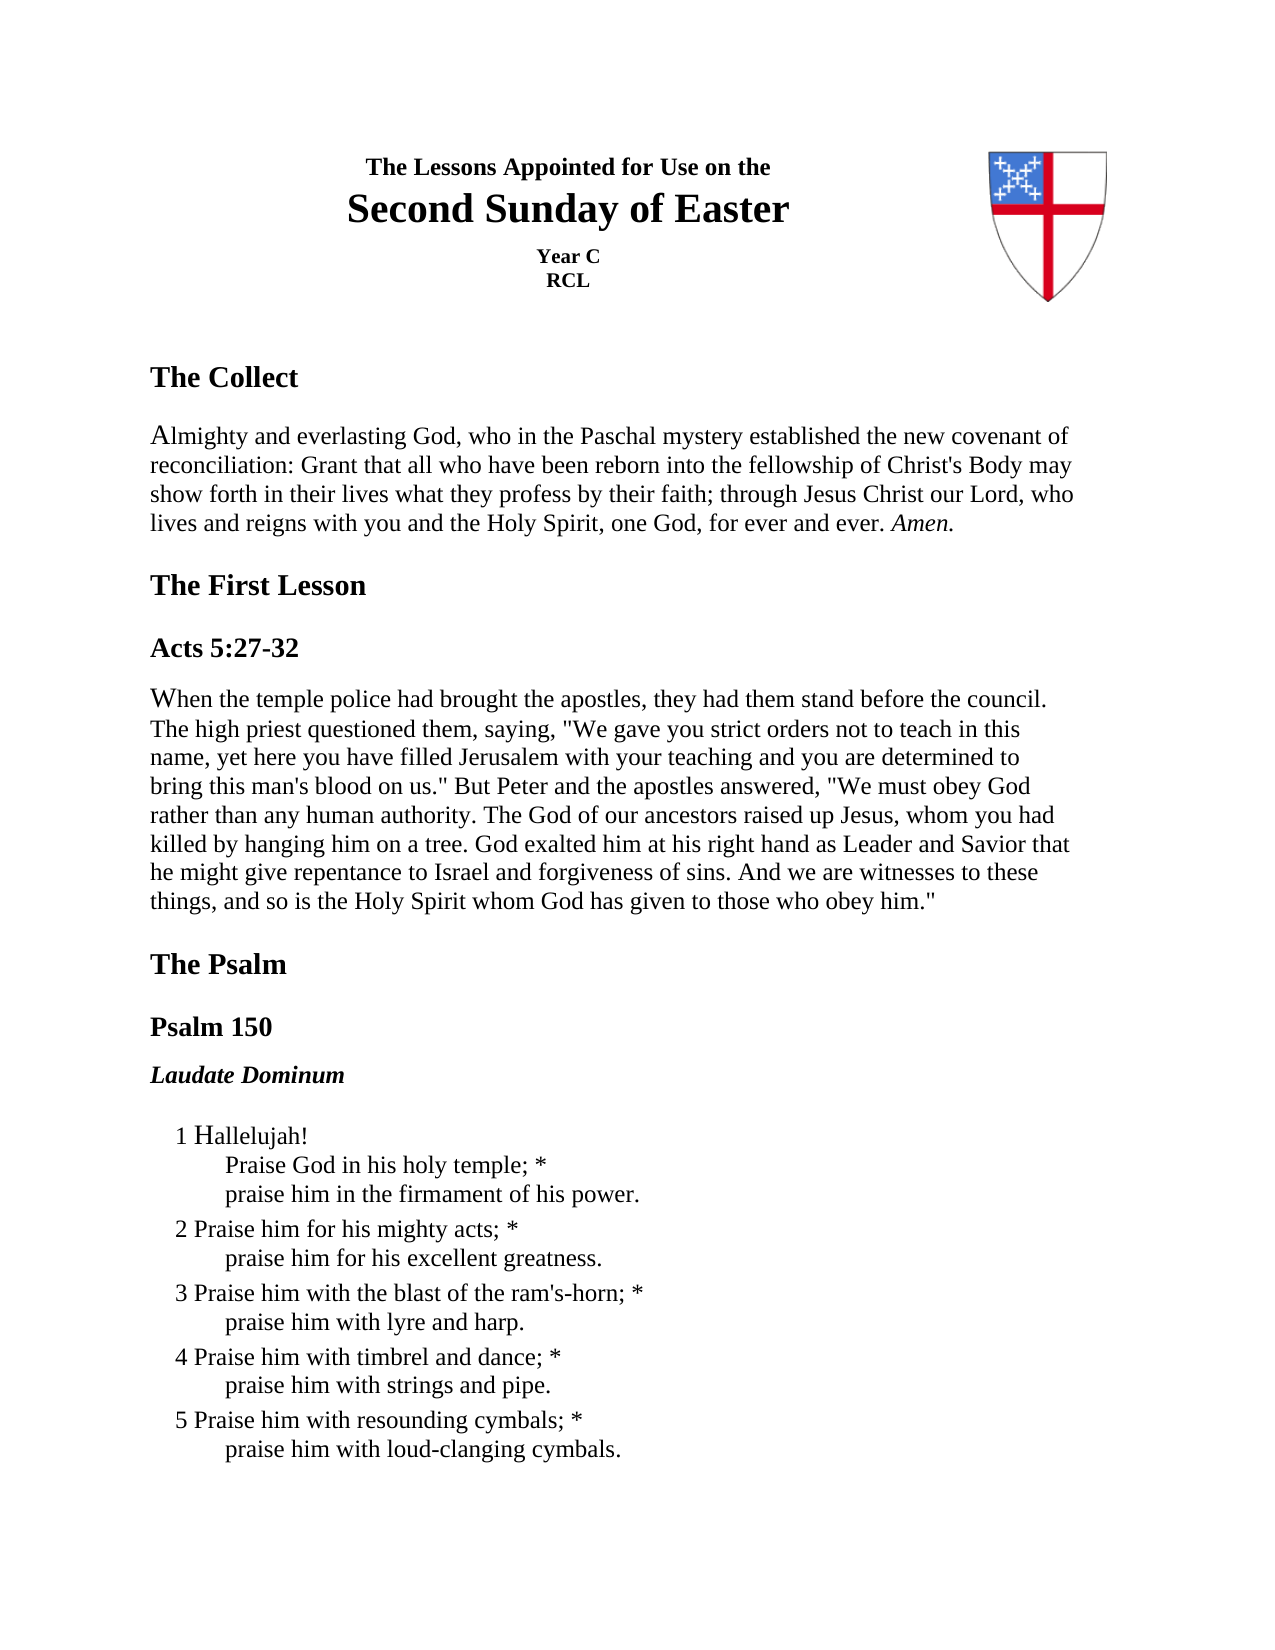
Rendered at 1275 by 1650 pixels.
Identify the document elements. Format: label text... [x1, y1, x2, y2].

text When the temple police had brought the apostles, they had them stand before the council. The high priest questioned them, saying, "We gave you strict orders not to teach in this name, yet here you have filled Jerusalem with your teaching and you are determined to bring this man's blood on us." But Peter and the apostles answered, "We must obey God rather than any human authority. The God of our ancestors raised up Jesus, whom you had killed by hanging him on a tree. God exalted him at his right hand as Leader and Savior that he might give repentance to Israel and forgiveness of sins. And we are witnesses to these things, and so is the Holy Spirit whom God has given to those who obey him." [150, 681, 1075, 915]
text 1 Hallelujah! Praise God in his holy temple; * praise him in the firmament of his power. [175, 1118, 1075, 1208]
text 5 Praise him with resounding cymbals; * praise him with loud-clanging cymbals. [175, 1405, 1075, 1463]
table_cell Second Sunday of Easter [150, 182, 986, 233]
table_header [986, 150, 1115, 303]
text Acts 5:27-32 [150, 631, 1125, 664]
text 3 Praise him with the blast of the ram's-horn; * praise him with lyre and harp. [175, 1278, 1075, 1335]
text The Psalm [150, 946, 1125, 981]
text 2 Praise him for his mighty acts; * praise him for his excellent greatness. [175, 1214, 1075, 1272]
text Psalm 150 [150, 1010, 1125, 1042]
text Laudate Dominum [150, 1060, 1125, 1089]
table_cell Year C RCL [150, 233, 986, 303]
picture [988, 151, 1107, 302]
text The First Lesson [150, 568, 1125, 602]
text 4 Praise him with timbrel and dance; * praise him with strings and pipe. [175, 1342, 1075, 1399]
text The Collect [150, 359, 1125, 394]
table_header The Lessons Appointed for Use on the [150, 150, 986, 182]
text Almighty and everlasting God, who in the Paschal mystery established the new covenant of reconciliation: Grant that all who have been reborn into the fellowship of Christ's Body may show forth in their lives what they profess by their faith; through Jesus Christ our Lord, who lives and reigns with you and the Holy Spirit, one God, for ever and ever. Amen. [150, 418, 1075, 536]
